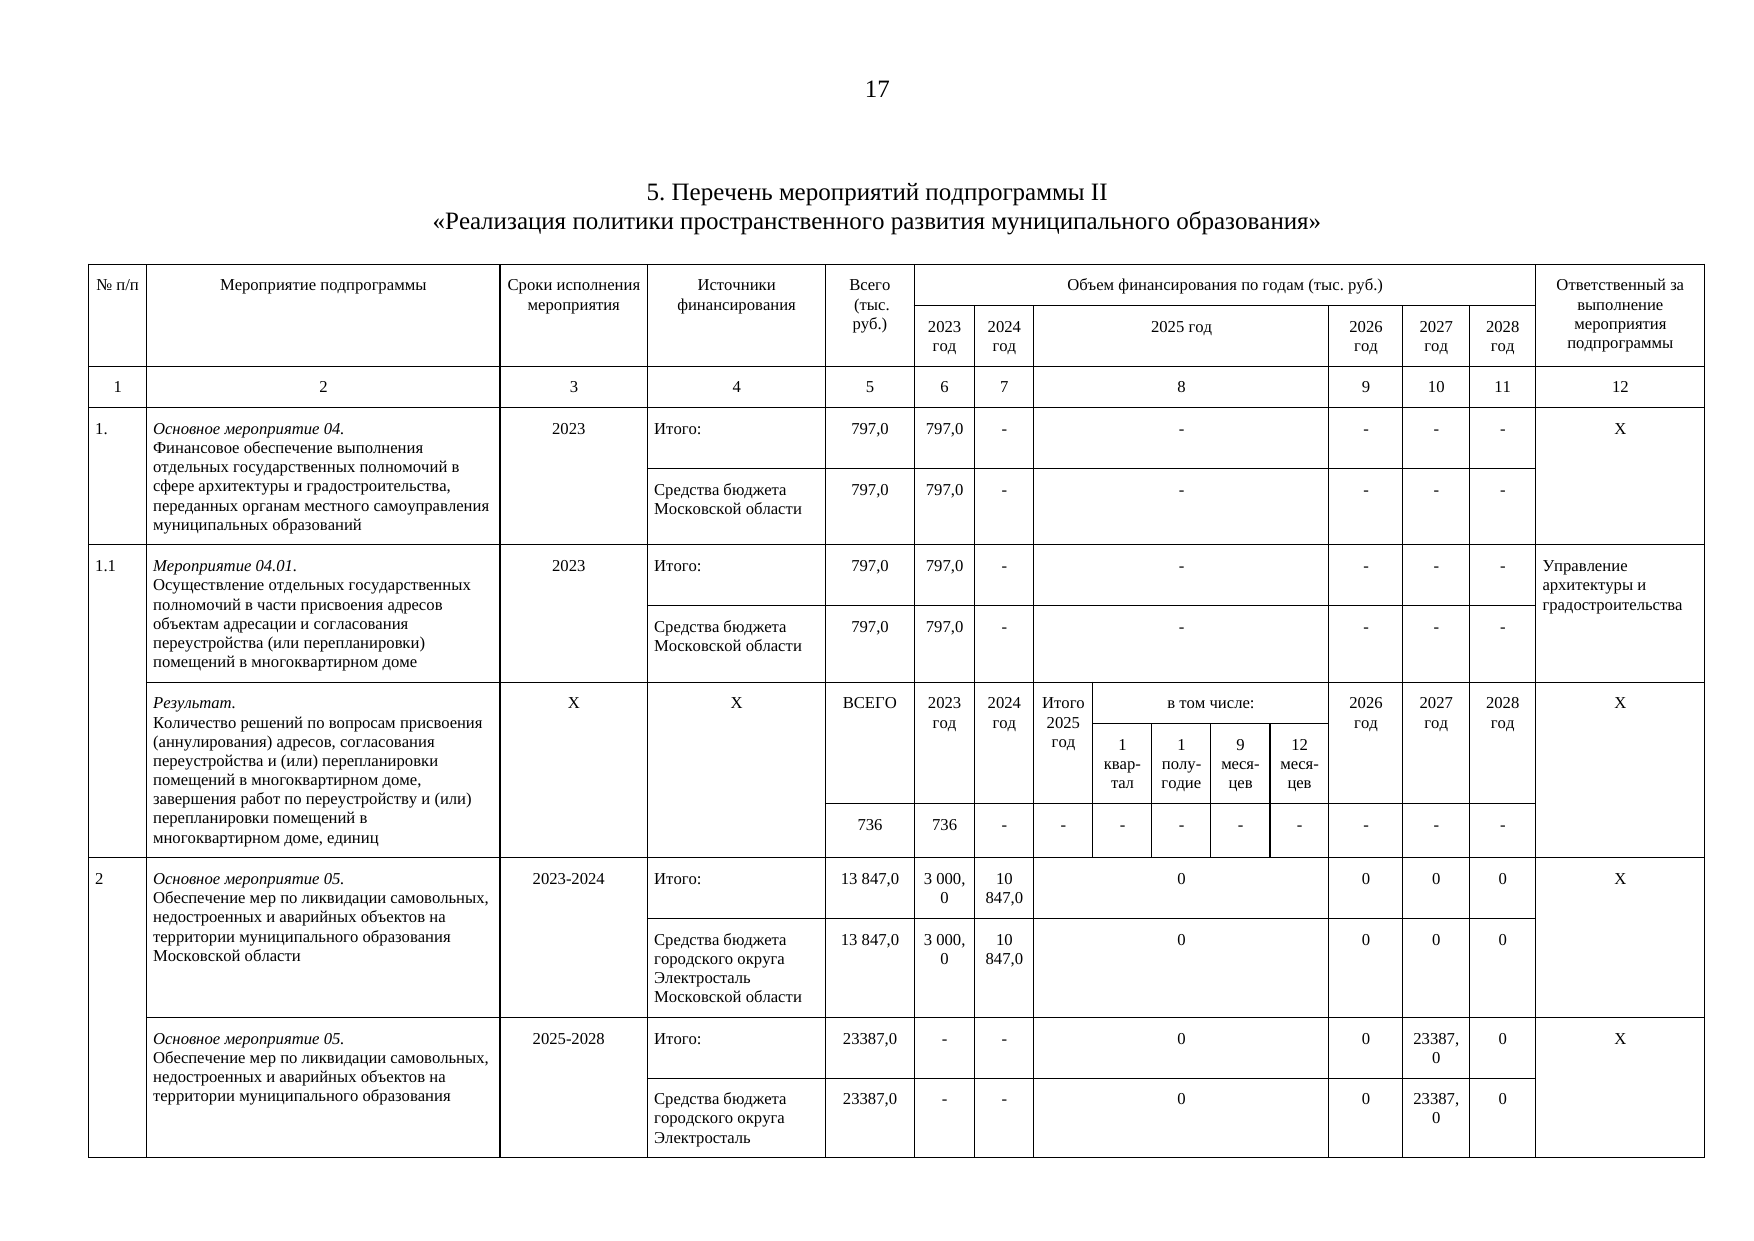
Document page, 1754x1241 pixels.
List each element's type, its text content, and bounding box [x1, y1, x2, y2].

table_cell 4 [648, 367, 825, 407]
table_cell 2025-2028 [501, 1018, 647, 1157]
table_cell Х [501, 683, 647, 857]
table_cell 10 847,0 [975, 919, 1033, 1017]
table_cell 2023 [501, 545, 647, 682]
table_cell - [915, 1079, 974, 1157]
table_cell - [1470, 804, 1535, 857]
table_header Всего (тыс. руб.) [826, 265, 914, 366]
table_cell 10 [1403, 367, 1469, 407]
table_cell 23387,0 [1403, 1018, 1469, 1077]
table_cell 3 000,0 [915, 919, 974, 1017]
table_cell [648, 1079, 825, 1157]
table_cell 9 меся- цев [1211, 724, 1269, 803]
table_cell - [975, 469, 1033, 544]
table_cell - [1403, 606, 1469, 682]
table_header Ответственный за выполнение мероприятия подпрограммы [1536, 265, 1704, 366]
table_cell - [975, 804, 1033, 857]
table_header Сроки исполнения мероприятия [501, 265, 647, 366]
table_cell 1 полу- годие [1152, 724, 1210, 803]
table_cell Итого: [648, 545, 825, 605]
table_cell 2026 год [1329, 683, 1402, 803]
table_cell - [975, 1079, 1033, 1157]
table_cell 7 [975, 367, 1033, 407]
table_cell 2027 год [1403, 306, 1469, 366]
table_cell 1 квар-тал [1093, 724, 1151, 803]
table_cell 0 [1329, 858, 1402, 918]
table_cell - [1329, 804, 1402, 857]
table_cell Мероприятие 04.01. Осуществление отдельных государственных полномочий в части присвоения адресов объектам адресации и согласования переустройства (или перепланировки) помещений в многоквартирном доме [147, 545, 499, 682]
table_cell 0 [1034, 858, 1328, 918]
table_cell 2 [147, 367, 499, 407]
table_cell - [1034, 469, 1328, 544]
table_cell 797,0 [915, 408, 974, 468]
table_cell - [1271, 804, 1328, 857]
table_cell 10 847,0 [975, 858, 1033, 918]
table_cell 9 [1329, 367, 1402, 407]
table_cell Х [1536, 1018, 1704, 1157]
table_cell 797,0 [915, 545, 974, 605]
text 5. Перечень мероприятий подпрограммы II [118, 177, 1636, 206]
table_cell Результат. Количество решений по вопросам присвоения (аннулирования) адресов, согласования переустройства и (или) перепланировки помещений в многоквартирном доме, завершения работ по переустройству и (или) перепланировки помещений в многоквартирном доме, единиц [147, 683, 499, 857]
table_cell 12 [1536, 367, 1704, 407]
table_cell 6 [915, 367, 974, 407]
table_cell 2026 год [1329, 306, 1402, 366]
table_cell 0 [1034, 1079, 1328, 1157]
table_cell - [1034, 804, 1092, 857]
table_cell - [975, 1018, 1033, 1077]
table_cell 2024 год [975, 683, 1033, 803]
table_cell 736 [826, 804, 914, 857]
table_cell Итого: [648, 408, 825, 468]
table_cell - [1152, 804, 1210, 857]
table_cell - [1329, 469, 1402, 544]
table_cell ВСЕГО [826, 683, 914, 803]
table_cell 0 [1329, 919, 1402, 1017]
table_cell - [1093, 804, 1151, 857]
table_header № п/п [89, 265, 146, 366]
table_cell 797,0 [915, 469, 974, 544]
table_cell - [975, 606, 1033, 682]
text «Реализация политики пространственного развития муниципального образования» [118, 206, 1636, 235]
table_cell 1. [89, 408, 146, 544]
table_cell 2 [89, 858, 146, 1157]
table_header Источники финансирования [648, 265, 825, 366]
table_cell 2028 год [1470, 683, 1535, 803]
table_cell 0 [1329, 1018, 1402, 1077]
table_header Объем финансирования по годам (тыс. руб.) [915, 265, 1535, 305]
table_cell - [1470, 469, 1535, 544]
table_cell 23387,0 [826, 1018, 914, 1077]
table_cell - [1329, 408, 1402, 468]
table_cell Основное мероприятие 05. Обеспечение мер по ликвидации самовольных, недостроенных и аварийных объектов на территории муниципального образования Московской области [147, 858, 499, 1017]
table_cell 3 [501, 367, 647, 407]
table_cell - [1470, 408, 1535, 468]
table_cell 2025 год [1034, 306, 1328, 366]
table_cell 797,0 [826, 408, 914, 468]
table_cell Основное мероприятие 05. Обеспечение мер по ликвидации самовольных, недостроенных и аварийных объектов на территории муниципального образования [147, 1018, 499, 1157]
table_cell 12 меся-цев [1271, 724, 1328, 803]
table_cell Х [1536, 683, 1704, 857]
table_cell 2027 год [1403, 683, 1469, 803]
table_cell 0 [1470, 1018, 1535, 1077]
table_cell - [1034, 545, 1328, 605]
table_cell 2028 год [1470, 306, 1535, 366]
table_cell Х [1536, 858, 1704, 1017]
table_cell - [975, 545, 1033, 605]
table_cell 0 [1034, 919, 1328, 1017]
table_cell Основное мероприятие 04. Финансовое обеспечение выполнения отдельных государственных полномочий в сфере архитектуры и градостроительства, переданных органам местного самоуправления муниципальных образований [147, 408, 499, 544]
table_cell 2023 год [915, 306, 974, 366]
table_cell - [1034, 606, 1328, 682]
table_cell Итого: [648, 858, 825, 918]
table_cell - [1403, 545, 1469, 605]
table_cell - [975, 408, 1033, 468]
table_cell 13 847,0 [826, 919, 914, 1017]
table_cell 3 000,0 [915, 858, 974, 918]
table_cell 0 [1470, 1079, 1535, 1157]
table_header Мероприятие подпрограммы [147, 265, 499, 366]
table_cell 0 [1329, 1079, 1402, 1157]
table_cell 23387,0 [826, 1079, 914, 1157]
table_cell Средства бюджета городского округа Электросталь Московской области [648, 919, 825, 1017]
table_cell 0 [1403, 919, 1469, 1017]
table_cell - [1403, 408, 1469, 468]
table_cell 2023 [501, 408, 647, 544]
table_cell 8 [1034, 367, 1328, 407]
table_cell - [1329, 545, 1402, 605]
table_cell 5 [826, 367, 914, 407]
table_cell Средства бюджета Московской области [648, 469, 825, 544]
table_cell Итого: [648, 1018, 825, 1077]
table_cell 797,0 [826, 469, 914, 544]
table_cell - [1403, 804, 1469, 857]
table_cell - [915, 1018, 974, 1077]
table_cell 0 [1470, 919, 1535, 1017]
table_cell 0 [1403, 858, 1469, 918]
table_cell Итого 2025 год [1034, 683, 1092, 803]
table_cell Управление архитектуры и градостроительства [1536, 545, 1704, 682]
table_cell 1 [89, 367, 146, 407]
table_cell 797,0 [826, 606, 914, 682]
table_cell - [1403, 469, 1469, 544]
table_cell - [1034, 408, 1328, 468]
table_cell 13 847,0 [826, 858, 914, 918]
table_cell 2023-2024 [501, 858, 647, 1017]
table_cell - [1329, 606, 1402, 682]
table_cell - [1470, 545, 1535, 605]
table_cell в том числе: [1093, 683, 1328, 723]
table_cell Х [648, 683, 825, 857]
table_cell Х [1536, 408, 1704, 544]
table_cell 23387,0 [1403, 1079, 1469, 1157]
table_cell 2023 год [915, 683, 974, 803]
table_cell - [1211, 804, 1269, 857]
table_cell 11 [1470, 367, 1535, 407]
table_cell 2024 год [975, 306, 1033, 366]
table_cell 797,0 [826, 545, 914, 605]
table_cell 797,0 [915, 606, 974, 682]
table_cell 0 [1470, 858, 1535, 918]
table_cell 0 [1034, 1018, 1328, 1077]
table_cell 1.1 [89, 545, 146, 857]
table_cell - [1470, 606, 1535, 682]
table_cell 736 [915, 804, 974, 857]
table_cell Средства бюджета Московской области [648, 606, 825, 682]
